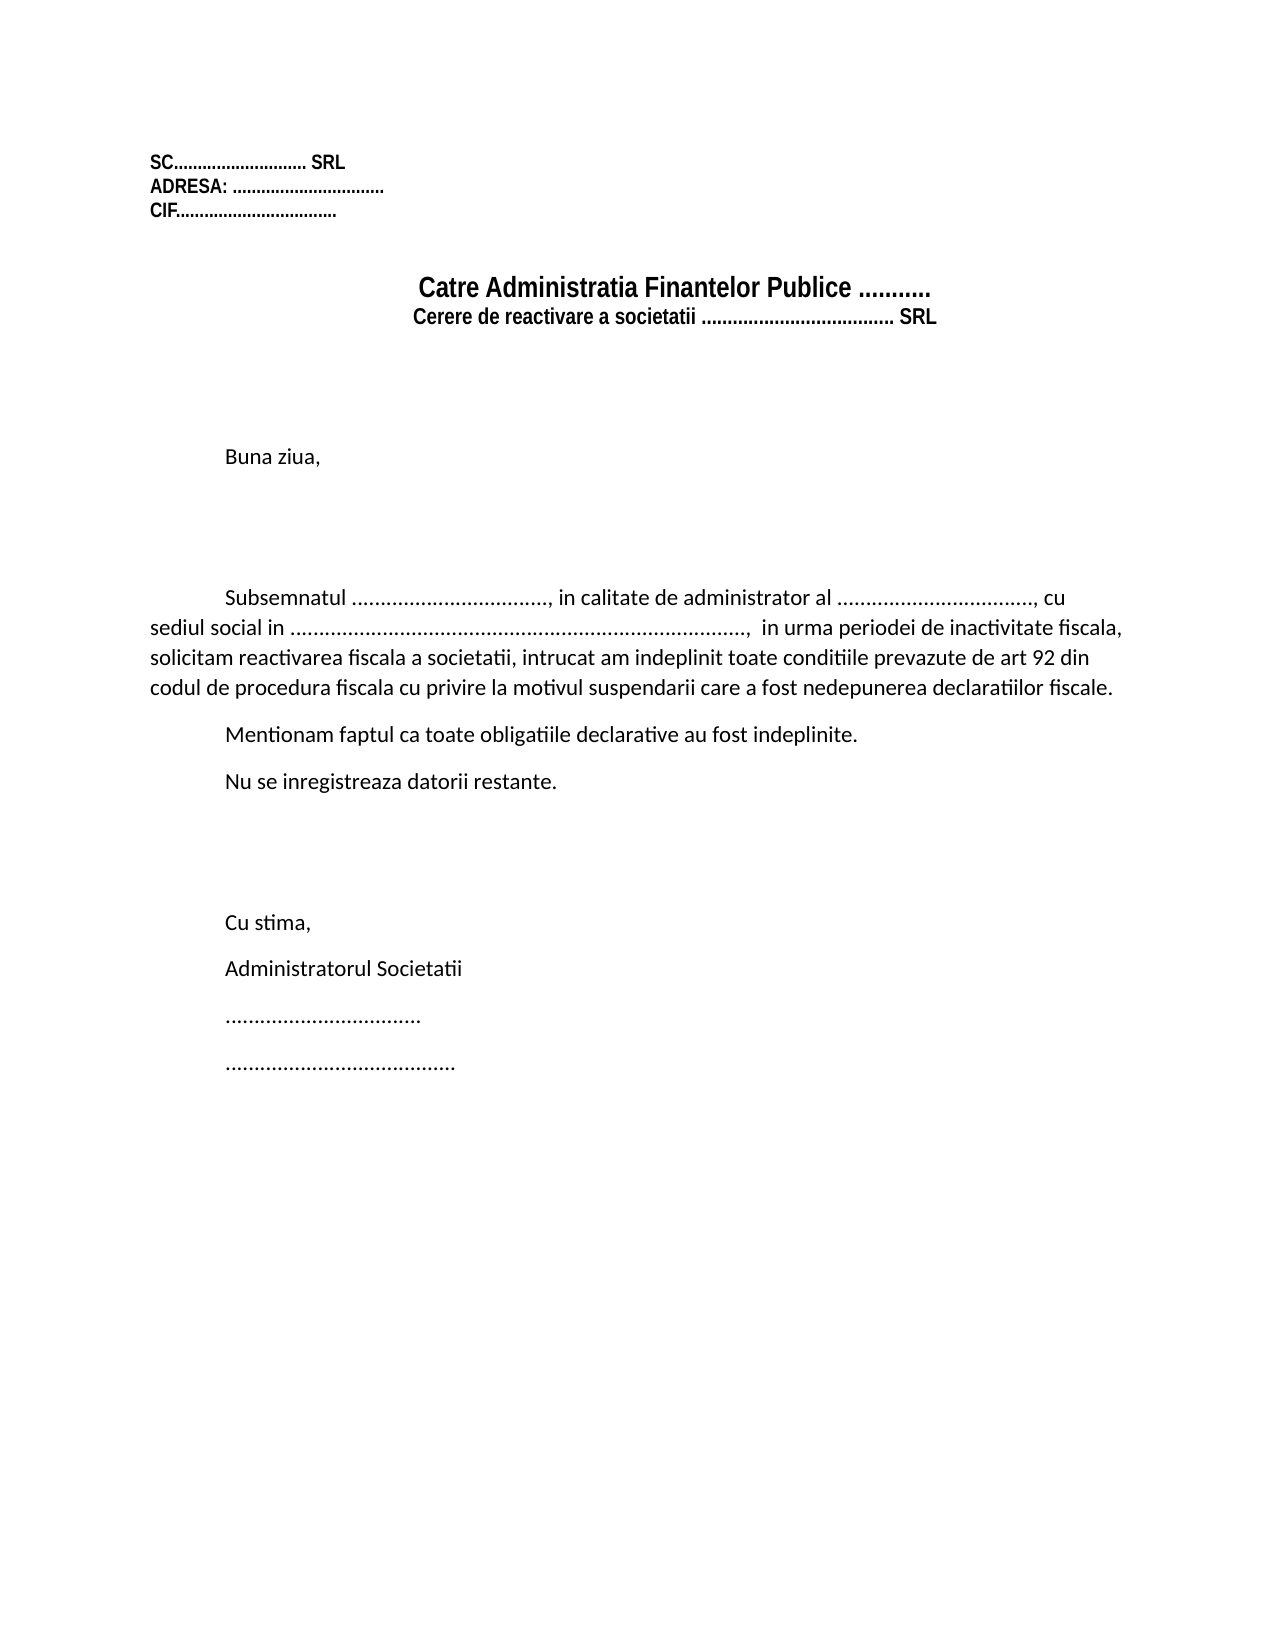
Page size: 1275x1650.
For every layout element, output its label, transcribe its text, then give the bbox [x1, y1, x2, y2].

text Buna ziua, [150, 442, 1125, 470]
text Mentionam faptul ca toate obligatiile declarative au fost indeplinite. [150, 720, 1125, 748]
text Cerere de reactivare a societatii ..................................... SRL [150, 303, 1125, 329]
text ADRESA: ................................ [150, 174, 1200, 198]
text Administratorul Societatii [150, 954, 1125, 983]
text .................................. [150, 1001, 1125, 1029]
text Catre Administratia Finantelor Publice ........... [150, 270, 1200, 303]
text SC............................ SRL [150, 150, 1200, 174]
text Subsemnatul .................................., in calitate de administrator al .................................., cu sediul social in ..............................................................................., in urma periodei de inactivitate fiscala, solicitam reactivarea fiscala a societatii, intrucat am indeplinit toate conditiile prevazute de art 92 din codul de procedura fiscala cu privire la motivul suspendarii care a fost nedepunerea declaratiilor fiscale. [150, 583, 1125, 701]
text Nu se inregistreaza datorii restante. [150, 767, 1125, 795]
text Cu stima, [150, 908, 1125, 936]
text CIF.................................. [150, 198, 1200, 222]
text ........................................ [150, 1048, 1125, 1076]
